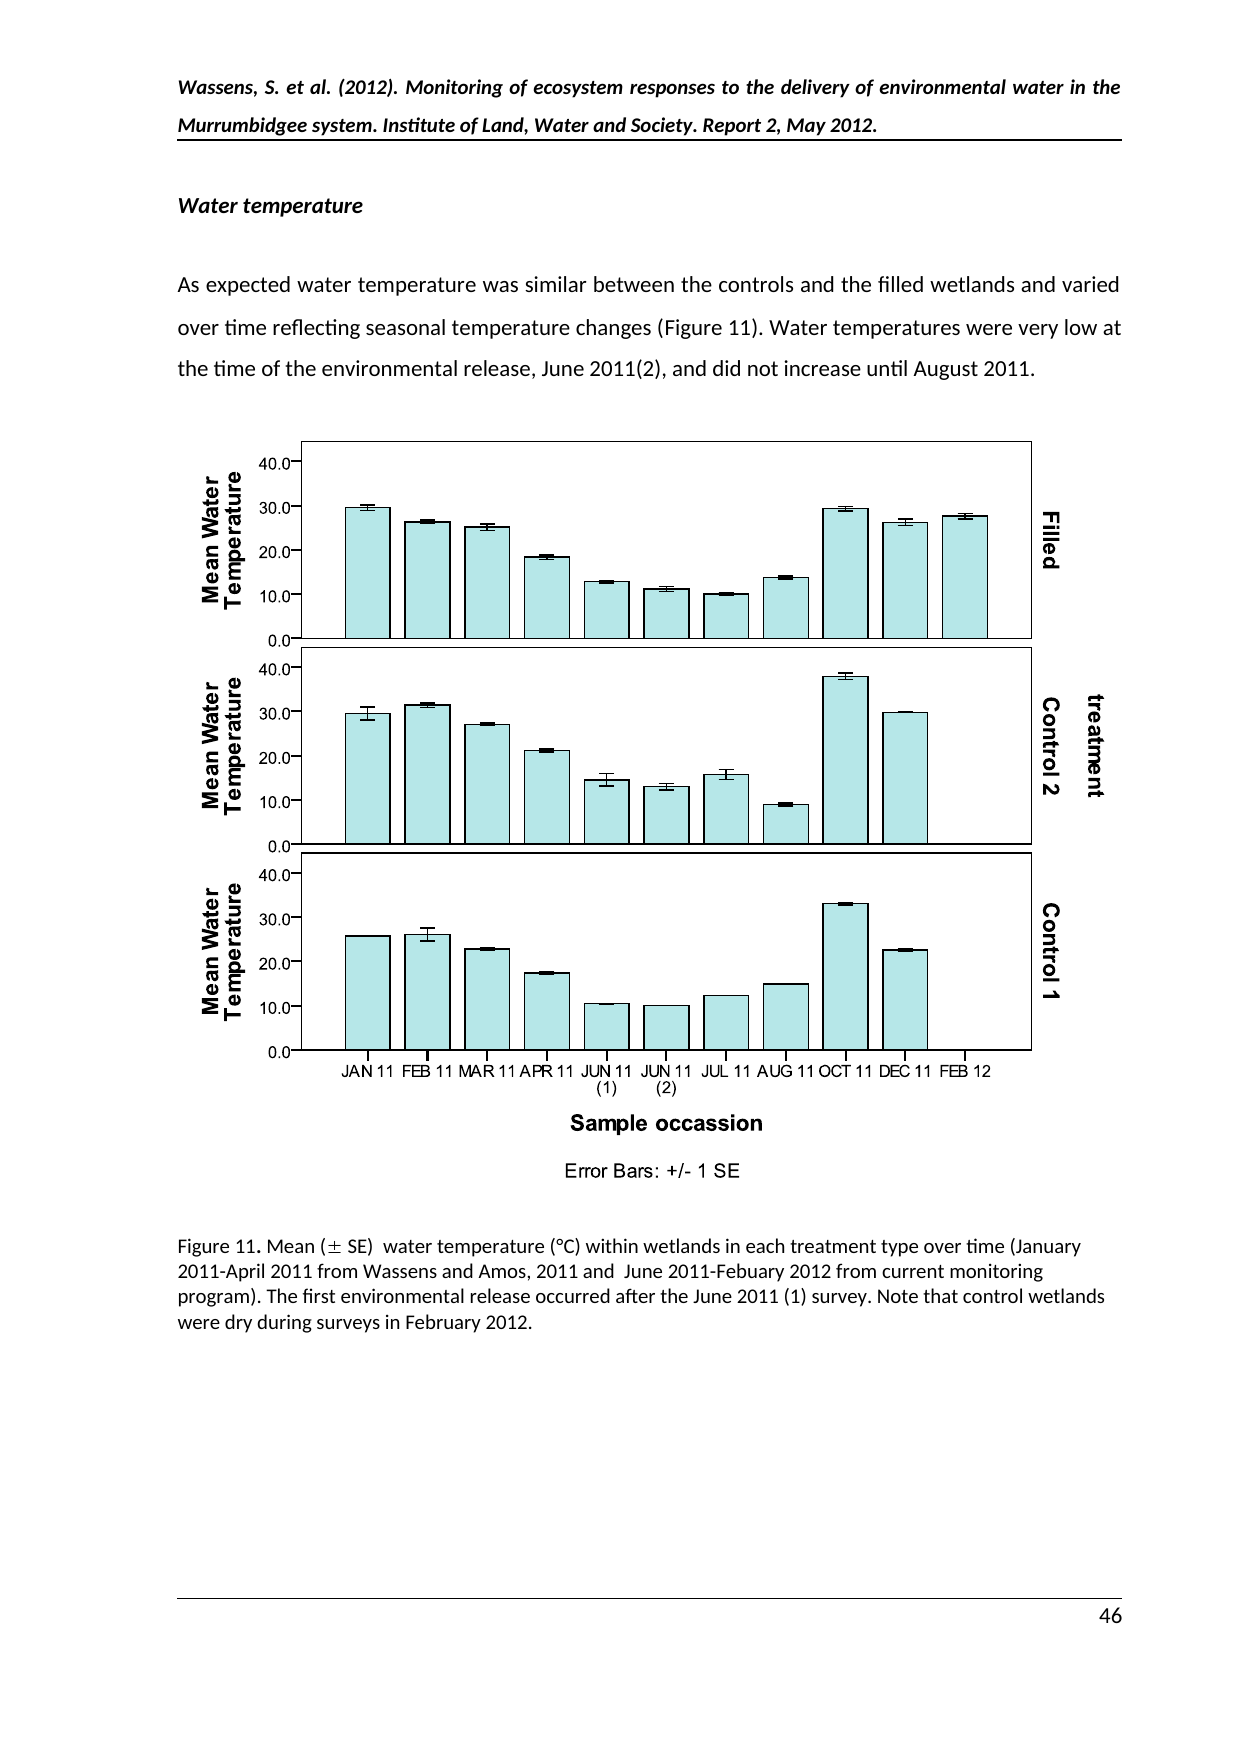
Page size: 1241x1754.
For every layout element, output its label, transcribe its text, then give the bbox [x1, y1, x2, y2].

text As expected water temperature was similar between the controls and the filled wetlands and varied over time reflecting seasonal temperature changes (Figure 11). Water temperatures were very low at the time of the environmental release, June 2011(2), and did not increase until August 2011. [177, 271, 1122, 383]
text Figure 11. Mean ( SE) water temperature (°C) within wetlands in each treatment type over time (January 2011-April 2011 from Wassens and Amos, 2011 and June 2011-Febuary 2012 from current monitoring program). The first environmental release occurred after the June 2011 (1) survey. Note that control wetlands were dry during surveys in February 2012. [177, 1233, 1122, 1334]
text Water temperature [177, 191, 1122, 219]
